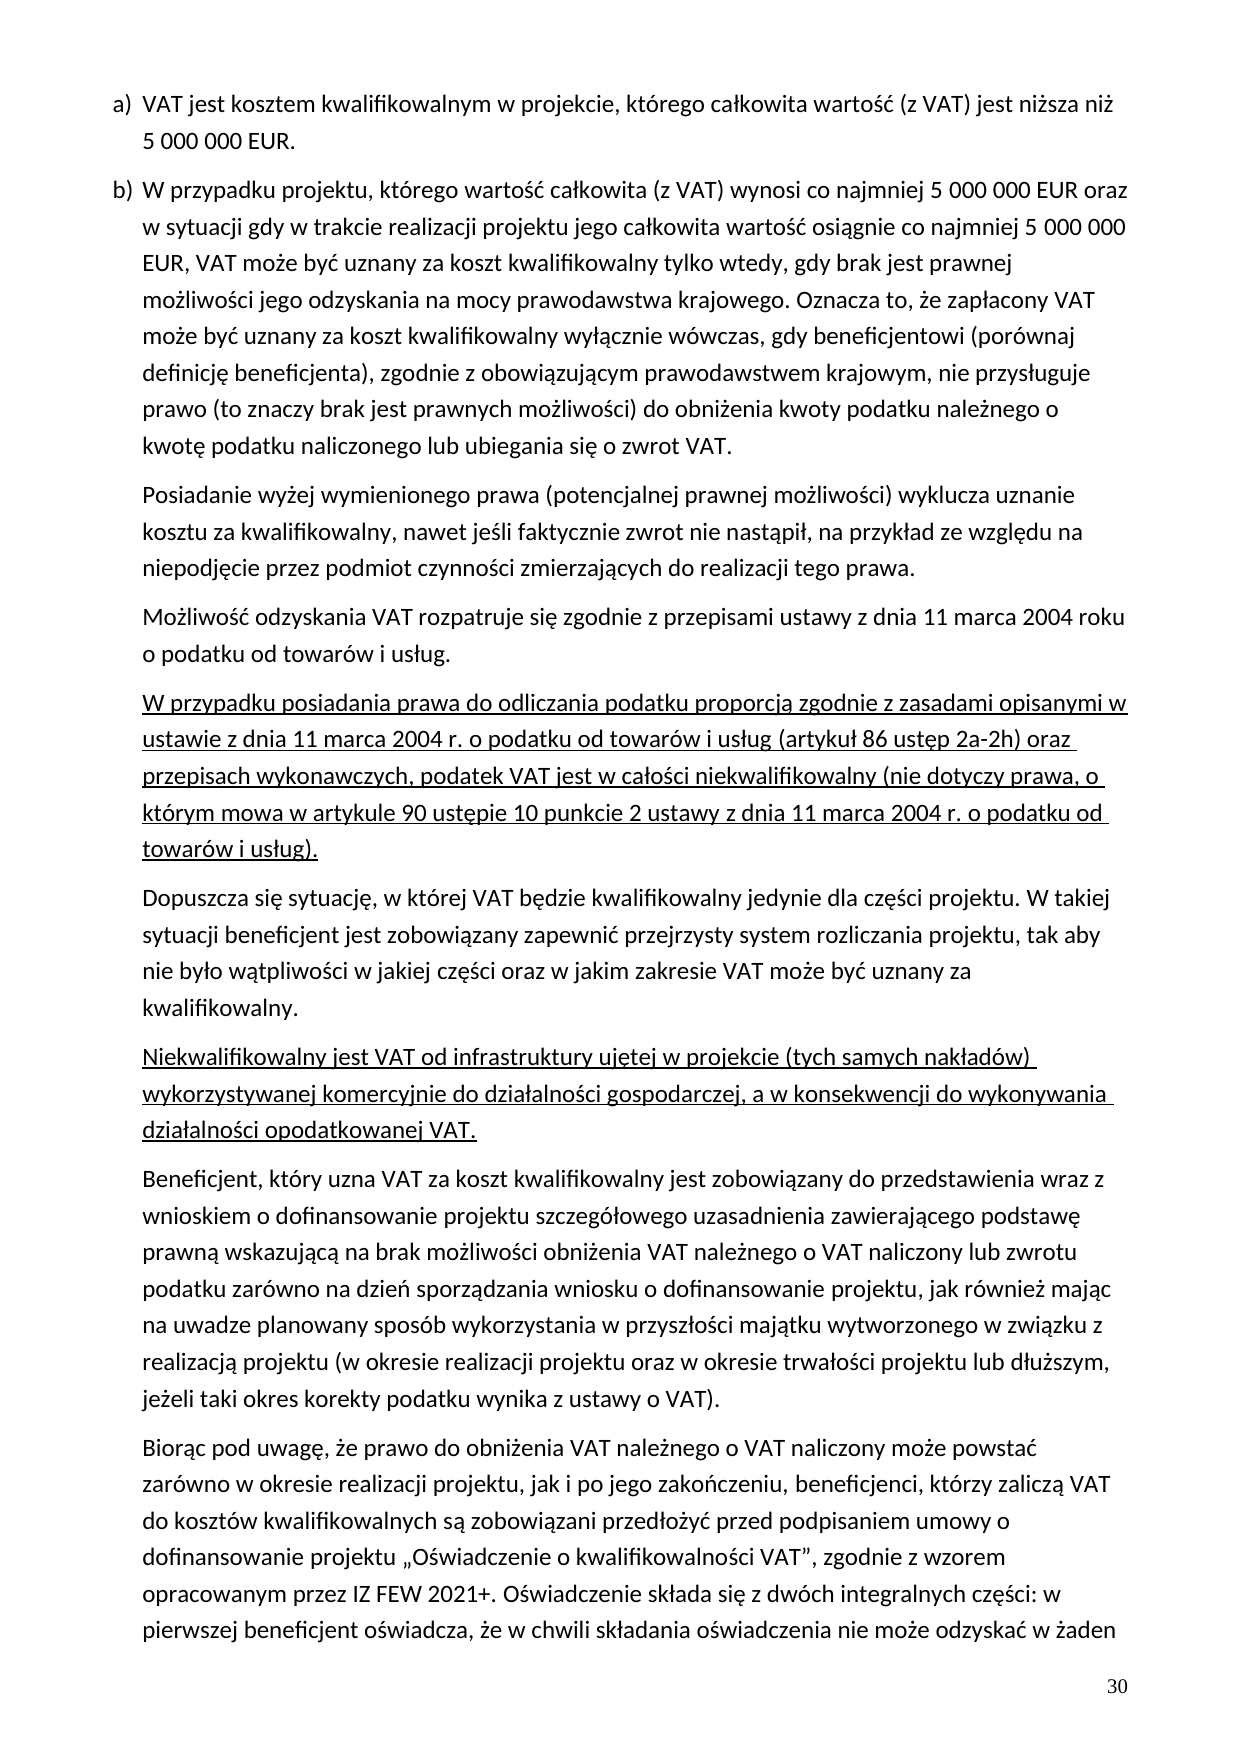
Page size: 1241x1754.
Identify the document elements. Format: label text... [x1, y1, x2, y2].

list VAT jest kosztem kwalifikowalnym w projekcie, którego całkowita wartość (z VAT) jest niższa niż 5 000 000 EUR. [112, 89, 1128, 156]
list W przypadku projektu, którego wartość całkowita (z VAT) wynosi co najmniej 5 000 000 EUR oraz w sytuacji gdy w trakcie realizacji projektu jego całkowita wartość osiągnie co najmniej 5 000 000 EUR, VAT może być uznany za koszt kwalifikowalny tylko wtedy, gdy brak jest prawnej możliwości jego odzyskania na mocy prawodawstwa krajowego. Oznacza to, że zapłacony VAT może być uznany za koszt kwalifikowalny wyłącznie wówczas, gdy beneficjentowi (porównaj definicję beneficjenta), zgodnie z obowiązującym prawodawstwem krajowym, nie przysługuje prawo (to znaczy brak jest prawnych możliwości) do obniżenia kwoty podatku należnego o kwotę podatku naliczonego lub ubiegania się o zwrot VAT. [112, 174, 1128, 461]
text W przypadku posiadania prawa do odliczania podatku proporcją zgodnie z zasadami opisanymi w ustawie z dnia 11 marca 2004 r. o podatku od towarów i usług (artykuł 86 ustęp 2a-2h) oraz przepisach wykonawczych, podatek VAT jest w całości niekwalifikowalny (nie dotyczy prawa, o którym mowa w artykule 90 ustępie 10 punkcie 2 ustawy z dnia 11 marca 2004 r. o podatku od towarów i usług). [142, 715, 1128, 864]
text Beneficjent, który uzna VAT za koszt kwalifikowalny jest zobowiązany do przedstawienia wraz z wnioskiem o dofinansowanie projektu szczegółowego uzasadnienia zawierającego podstawę prawną wskazującą na brak możliwości obniżenia VAT należnego o VAT naliczony lub zwrotu podatku zarówno na dzień sporządzania wniosku o dofinansowanie projektu, jak również mając na uwadze planowany sposób wykorzystania w przyszłości majątku wytworzonego w związku z realizacją projektu (w okresie realizacji projektu oraz w okresie trwałości projektu lub dłuższym, jeżeli taki okres korekty podatku wynika z ustawy o VAT). [142, 1163, 1128, 1413]
text Możliwość odzyskania VAT rozpatruje się zgodnie z przepisami ustawy z dnia 11 marca 2004 roku o podatku od towarów i usług. [142, 601, 1128, 668]
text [142, 1432, 1128, 1645]
text Posiadanie wyżej wymienionego prawa (potencjalnej prawnej możliwości) wyklucza uznanie kosztu za kwalifikowalny, nawet jeśli faktycznie zwrot nie nastąpił, na przykład ze względu na niepodjęcie przez podmiot czynności zmierzających do realizacji tego prawa. [142, 479, 1128, 583]
text Dopuszcza się sytuację, w której VAT będzie kwalifikowalny jedynie dla części projektu. W takiej sytuacji beneficjent jest zobowiązany zapewnić przejrzysty system rozliczania projektu, tak aby nie było wątpliwości w jakiej części oraz w jakim zakresie VAT może być uznany za kwalifikowalny. [142, 882, 1128, 1023]
text W przypadku posiadania prawa do odliczania podatku proporcją zgodnie z zasadami opisanymi w ustawie z dnia 11 marca 2004 r. o podatku od towarów i usług (artykuł 86 ustęp 2a-2h) oraz przepisach wykonawczych, podatek VAT jest w całości niekwalifikowalny (nie dotyczy prawa, o którym mowa w artykule 90 ustępie 10 punkcie 2 ustawy z dnia 11 marca 2004 r. o podatku od towarów i usług). [142, 687, 1128, 713]
text Niekwalifikowalny jest VAT od infrastruktury ujętej w projekcie (tych samych nakładów) wykorzystywanej komercyjnie do działalności gospodarczej, a w konsekwencji do wykonywania działalności opodatkowanej VAT. [142, 1041, 1128, 1145]
